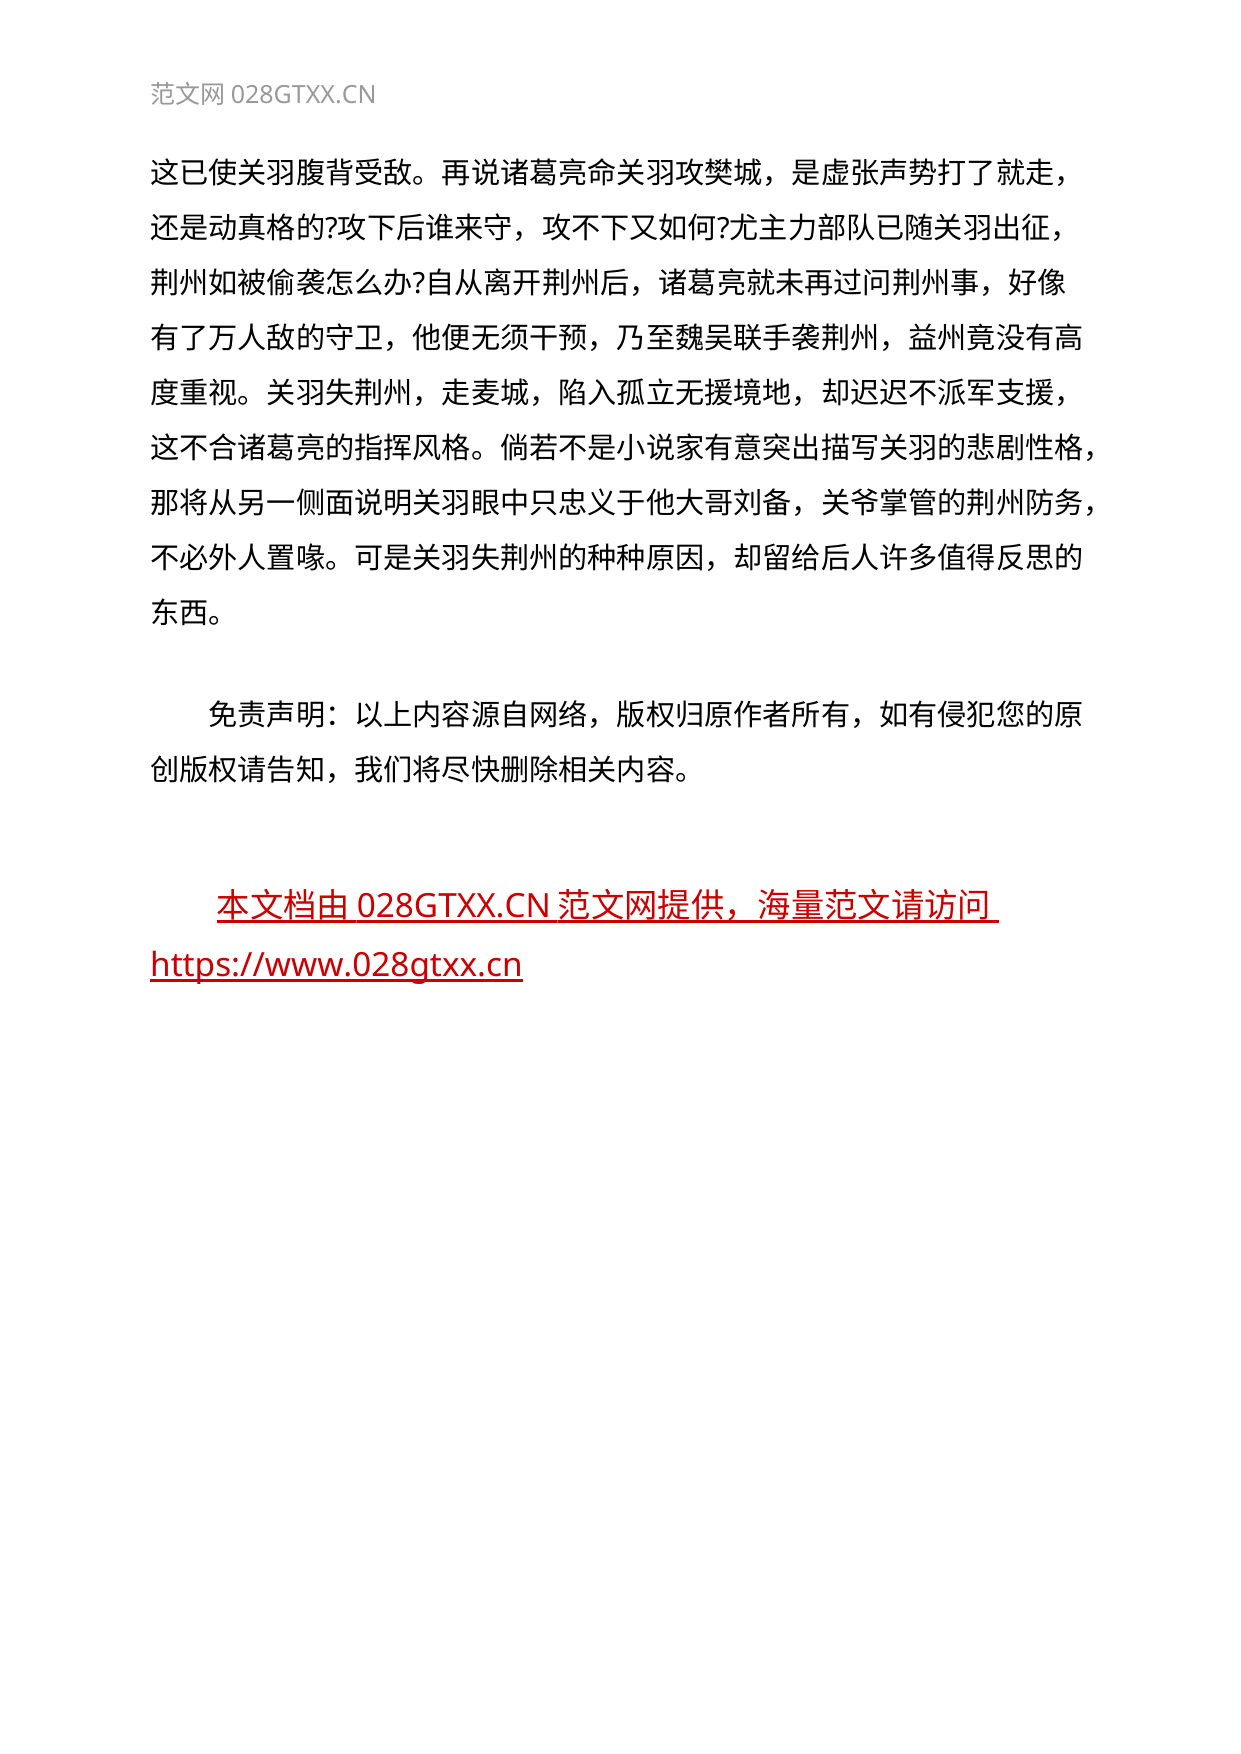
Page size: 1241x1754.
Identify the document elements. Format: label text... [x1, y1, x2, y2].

text 本文档由028GTXX.CN范文网提供，海量范文请访问 https://www.028gtxx.cn [150, 879, 1090, 986]
text 免责声明：以上内容源自网络，版权归原作者所有，如有侵犯您的原创版权请告知，我们将尽快删除相关内容。 [150, 691, 1090, 788]
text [150, 150, 1090, 632]
